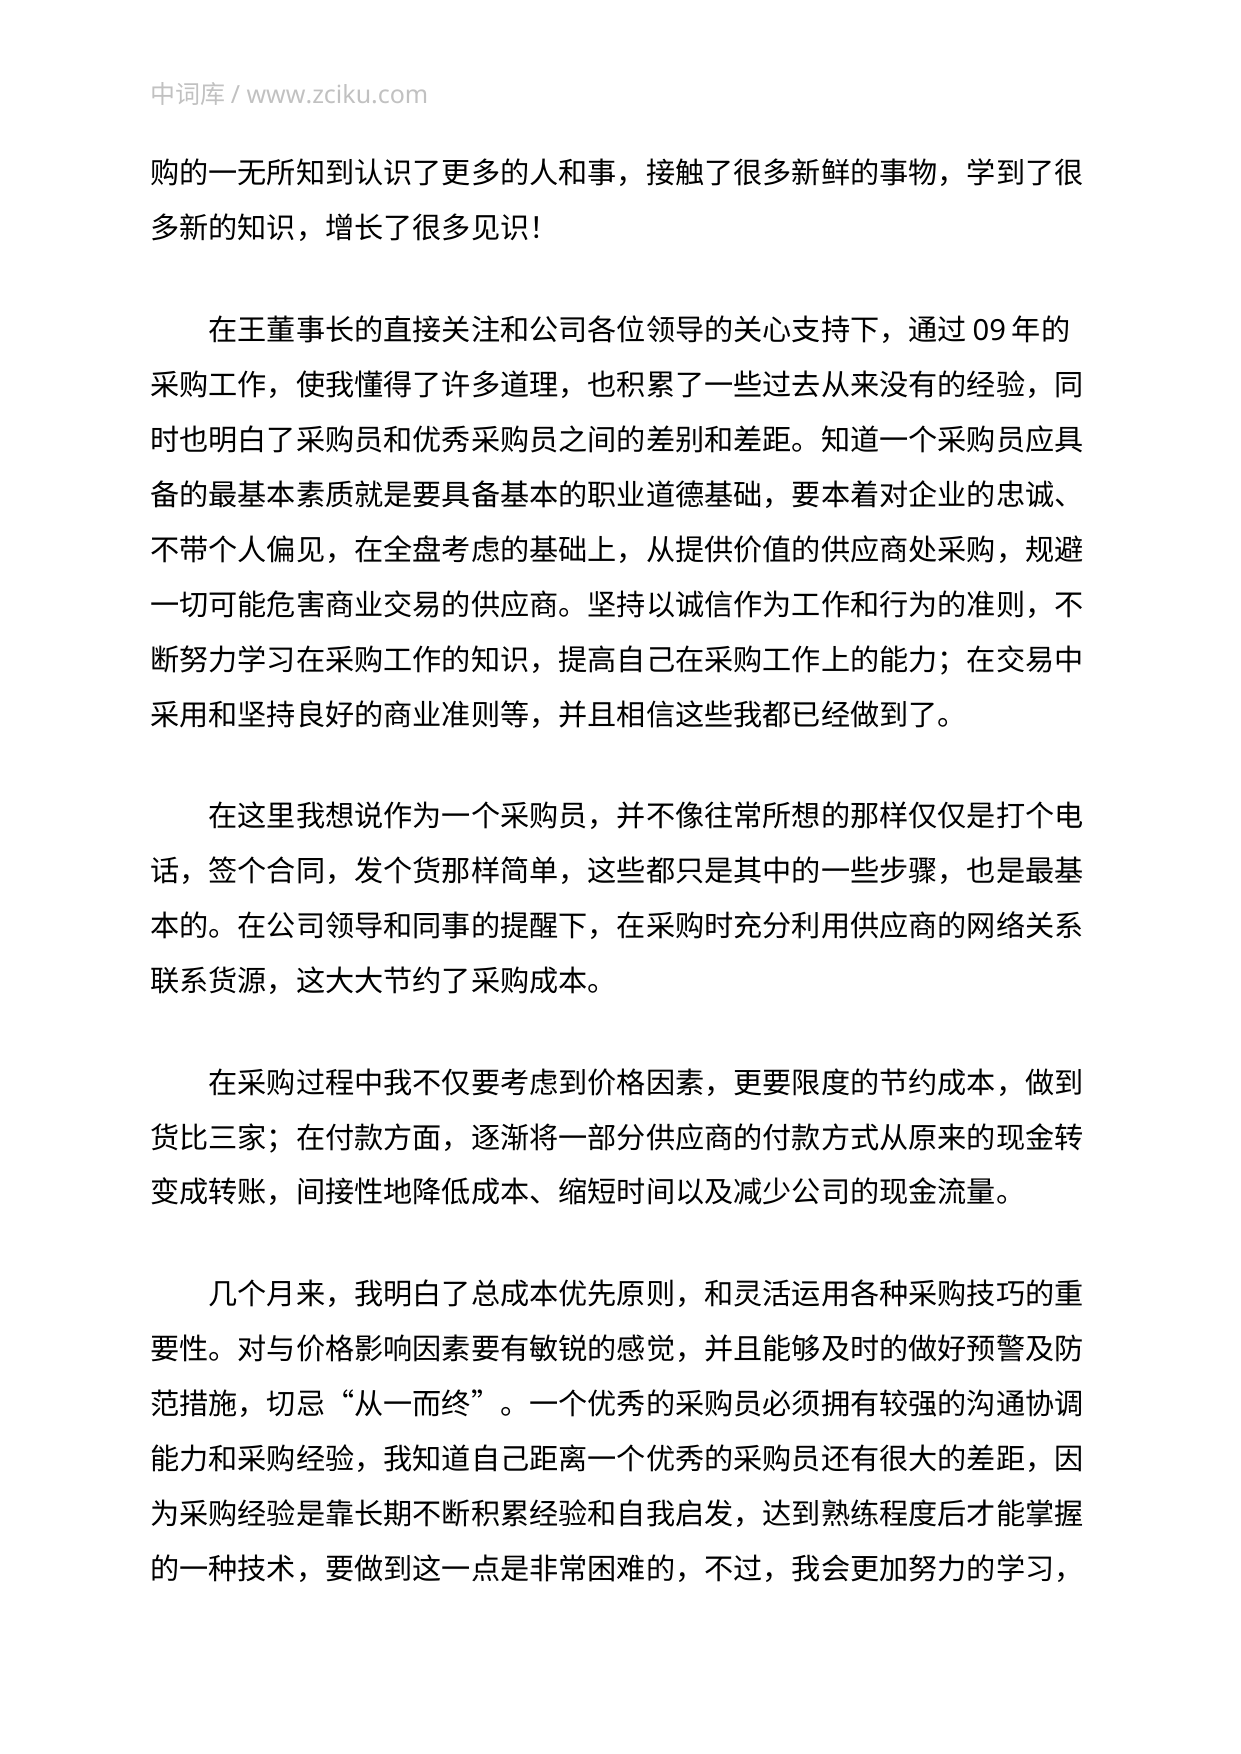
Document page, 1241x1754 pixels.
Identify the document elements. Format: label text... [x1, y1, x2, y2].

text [150, 1271, 1090, 1588]
text 在王董事长的直接关注和公司各位领导的关心支持下，通过09年的采购工作，使我懂得了许多道理，也积累了一些过去从来没有的经验，同时也明白了采购员和优秀采购员之间的差别和差距。知道一个采购员应具备的最基本素质就是要具备基本的职业道德基础，要本着对企业的忠诚、不带个人偏见，在全盘考虑的基础上，从提供价值的供应商处采购，规避一切可能危害商业交易的供应商。坚持以诚信作为工作和行为的准则，不断努力学习在采购工作的知识，提高自己在采购工作上的能力；在交易中采用和坚持良好的商业准则等，并且相信这些我都已经做到了。 [150, 307, 1090, 733]
text 在采购过程中我不仅要考虑到价格因素，更要限度的节约成本，做到货比三家；在付款方面，逐渐将一部分供应商的付款方式从原来的现金转变成转账，间接性地降低成本、缩短时间以及减少公司的现金流量。 [150, 1059, 1090, 1211]
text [150, 150, 1090, 247]
text 在这里我想说作为一个采购员，并不像往常所想的那样仅仅是打个电话，签个合同，发个货那样简单，这些都只是其中的一些步骤，也是最基本的。在公司领导和同事的提醒下，在采购时充分利用供应商的网络关系联系货源，这大大节约了采购成本。 [150, 793, 1090, 1000]
